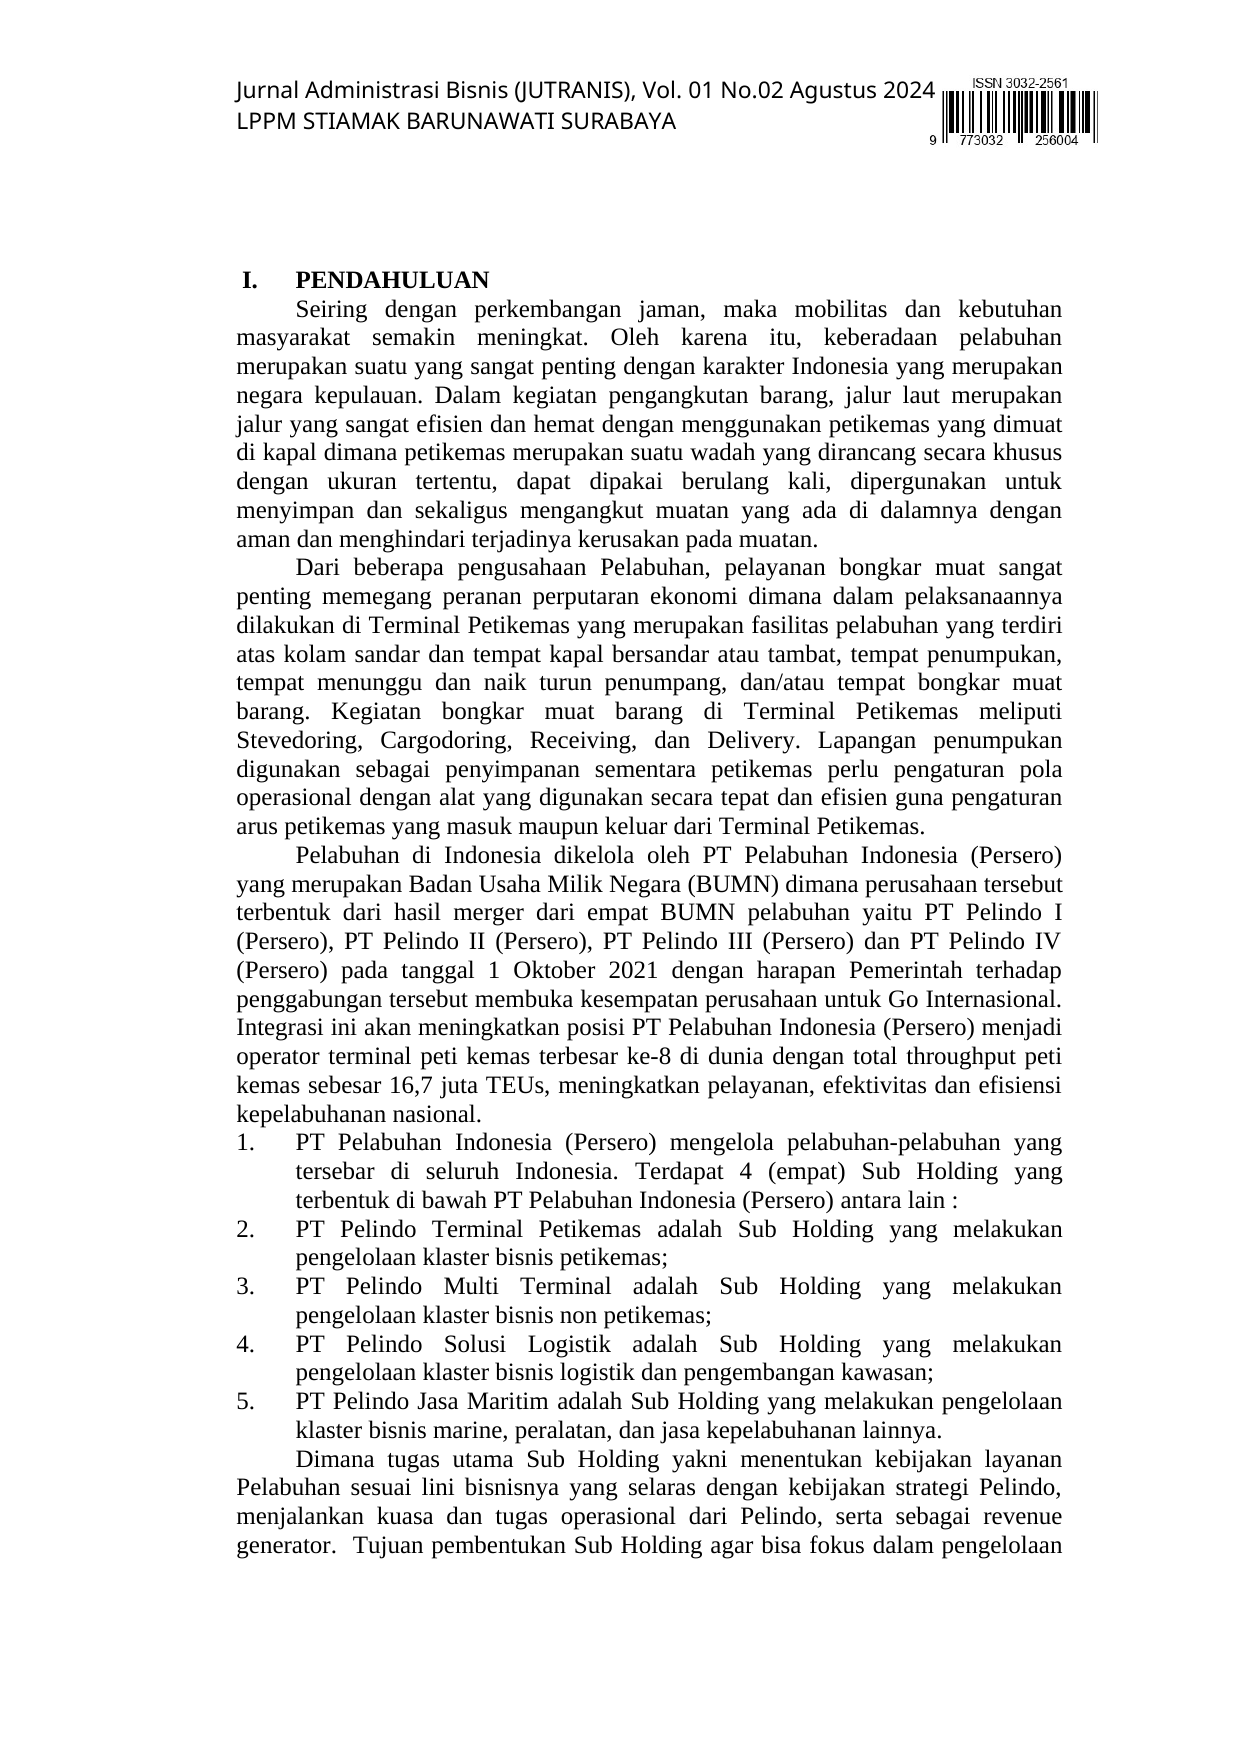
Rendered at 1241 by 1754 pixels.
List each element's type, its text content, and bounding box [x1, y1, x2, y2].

list PT Pelindo Solusi Logistik adalah Sub Holding yang melakukan pengelolaan klaster bisnis logistik dan pengembangan kawasan; [236, 1329, 1063, 1386]
text Seiring dengan perkembangan jaman, maka mobilitas dan kebutuhan masyarakat semakin meningkat. Oleh karena itu, keberadaan pelabuhan merupakan suatu yang sangat penting dengan karakter Indonesia yang merupakan negara kepulauan. Dalam kegiatan pengangkutan barang, jalur laut merupakan jalur yang sangat efisien dan hemat dengan menggunakan petikemas yang dimuat di kapal dimana petikemas merupakan suatu wadah yang dirancang secara khusus dengan ukuran tertentu, dapat dipakai berulang kali, dipergunakan untuk menyimpan dan sekaligus mengangkut muatan yang ada di dalamnya dengan aman dan menghindari terjadinya kerusakan pada muatan. [236, 294, 1063, 552]
list PT Pelabuhan Indonesia (Persero) mengelola pelabuhan-pelabuhan yang tersebar di seluruh Indonesia. Terdapat 4 (empat) Sub Holding yang terbentuk di bawah PT Pelabuhan Indonesia (Persero) antara lain : [236, 1127, 1063, 1214]
list PT Pelindo Multi Terminal adalah Sub Holding yang melakukan pengelolaan klaster bisnis non petikemas; [236, 1271, 1063, 1329]
text Pelabuhan di Indonesia dikelola oleh PT Pelabuhan Indonesia (Persero) yang merupakan Badan Usaha Milik Negara (BUMN) dimana perusahaan tersebut terbentuk dari hasil merger dari empat BUMN pelabuhan yaitu PT Pelindo I (Persero), PT Pelindo II (Persero), PT Pelindo III (Persero) dan PT Pelindo IV (Persero) pada tanggal 1 Oktober 2021 dengan harapan Pemerintah terhadap penggabungan tersebut membuka kesempatan perusahaan untuk Go Internasional. Integrasi ini akan meningkatkan posisi PT Pelabuhan Indonesia (Persero) menjadi operator terminal peti kemas terbesar ke-8 di dunia dengan total throughput peti kemas sebesar 16,7 juta TEUs, meningkatkan pelayanan, efektivitas dan efisiensi kepelabuhanan nasional. [236, 840, 1063, 1127]
list PENDAHULUAN [258, 265, 1063, 294]
picture [929, 75, 1098, 149]
list PT Pelindo Jasa Maritim adalah Sub Holding yang melakukan pengelolaan klaster bisnis marine, peralatan, dan jasa kepelabuhanan lainnya. [236, 1386, 1063, 1444]
text Dari beberapa pengusahaan Pelabuhan, pelayanan bongkar muat sangat penting memegang peranan perputaran ekonomi dimana dalam pelaksanaannya dilakukan di Terminal Petikemas yang merupakan fasilitas pelabuhan yang terdiri atas kolam sandar dan tempat kapal bersandar atau tambat, tempat penumpukan, tempat menunggu dan naik turun penumpang, dan/atau tempat bongkar muat barang. Kegiatan bongkar muat barang di Terminal Petikemas meliputi Stevedoring, Cargodoring, Receiving, dan Delivery. Lapangan penumpukan digunakan sebagai penyimpanan sementara petikemas perlu pengaturan pola operasional dengan alat yang digunakan secara tepat dan efisien guna pengaturan arus petikemas yang masuk maupun keluar dari Terminal Petikemas. [236, 552, 1063, 840]
list PT Pelindo Terminal Petikemas adalah Sub Holding yang melakukan pengelolaan klaster bisnis petikemas; [236, 1214, 1063, 1271]
